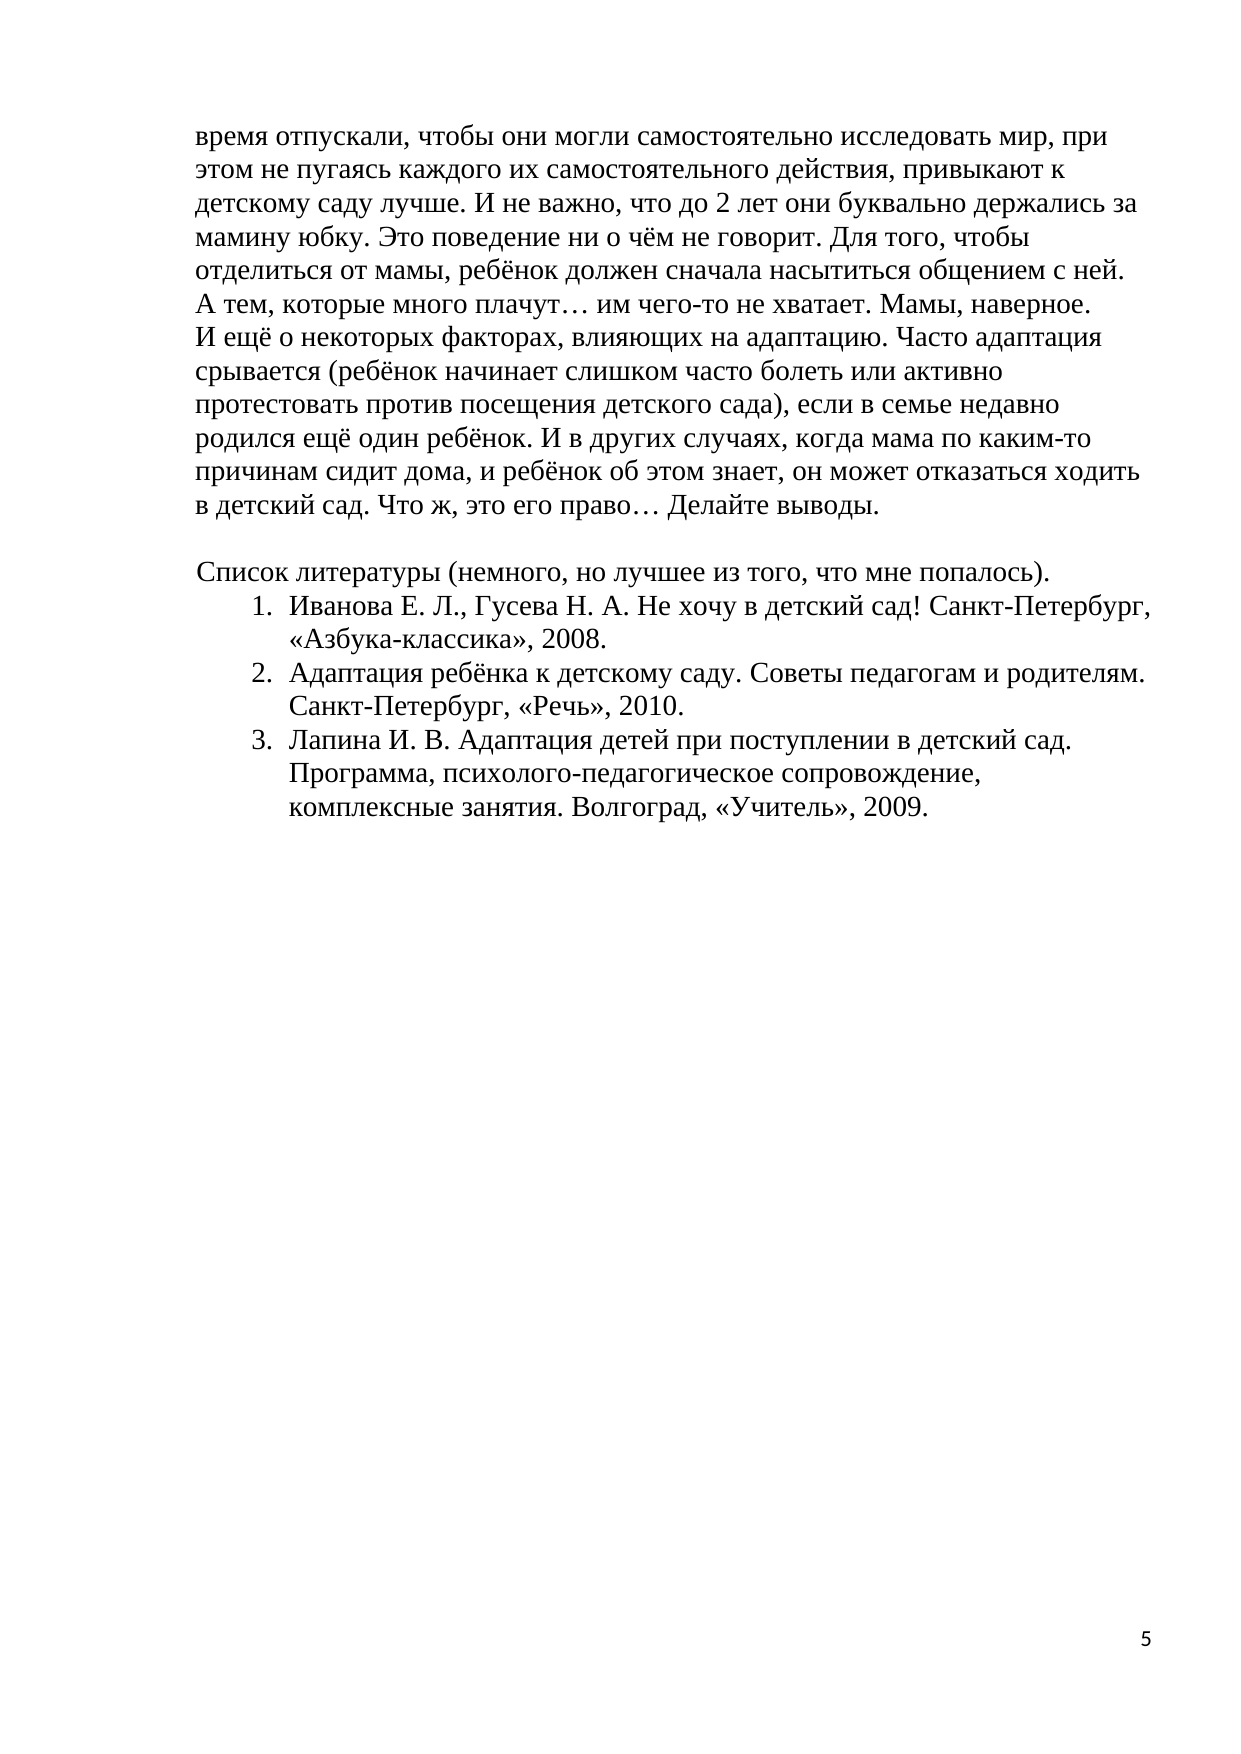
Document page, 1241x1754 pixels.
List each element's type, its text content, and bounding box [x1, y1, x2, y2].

list Адаптация ребёнка к детскому саду. Советы педагогам и родителям. Санкт-Петербург, «Речь», 2010. [251, 655, 1152, 722]
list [195, 118, 1152, 319]
list Список литературы (немного, но лучшее из того, что мне попалось). [189, 554, 1152, 588]
list Лапина И. В. Адаптация детей при поступлении в детский сад. Программа, психолого-педагогическое сопровождение, комплексные занятия. Волгоград, «Учитель», 2009. [251, 722, 1152, 822]
list И ещё о некоторых факторах, влияющих на адаптацию. Часто адаптация срывается (ребёнок начинает слишком часто болеть или активно протестовать против посещения детского сада), если в семье недавно родился ещё один ребёнок. И в других случаях, когда мама по каким-то причинам сидит дома, и ребёнок об этом знает, он может отказаться ходить в детский сад. Что ж, это его право… Делайте выводы. [195, 319, 1152, 521]
list Иванова Е. Л., Гусева Н. А. Не хочу в детский сад! Санкт-Петербург, «Азбука-классика», 2008. [251, 588, 1152, 655]
